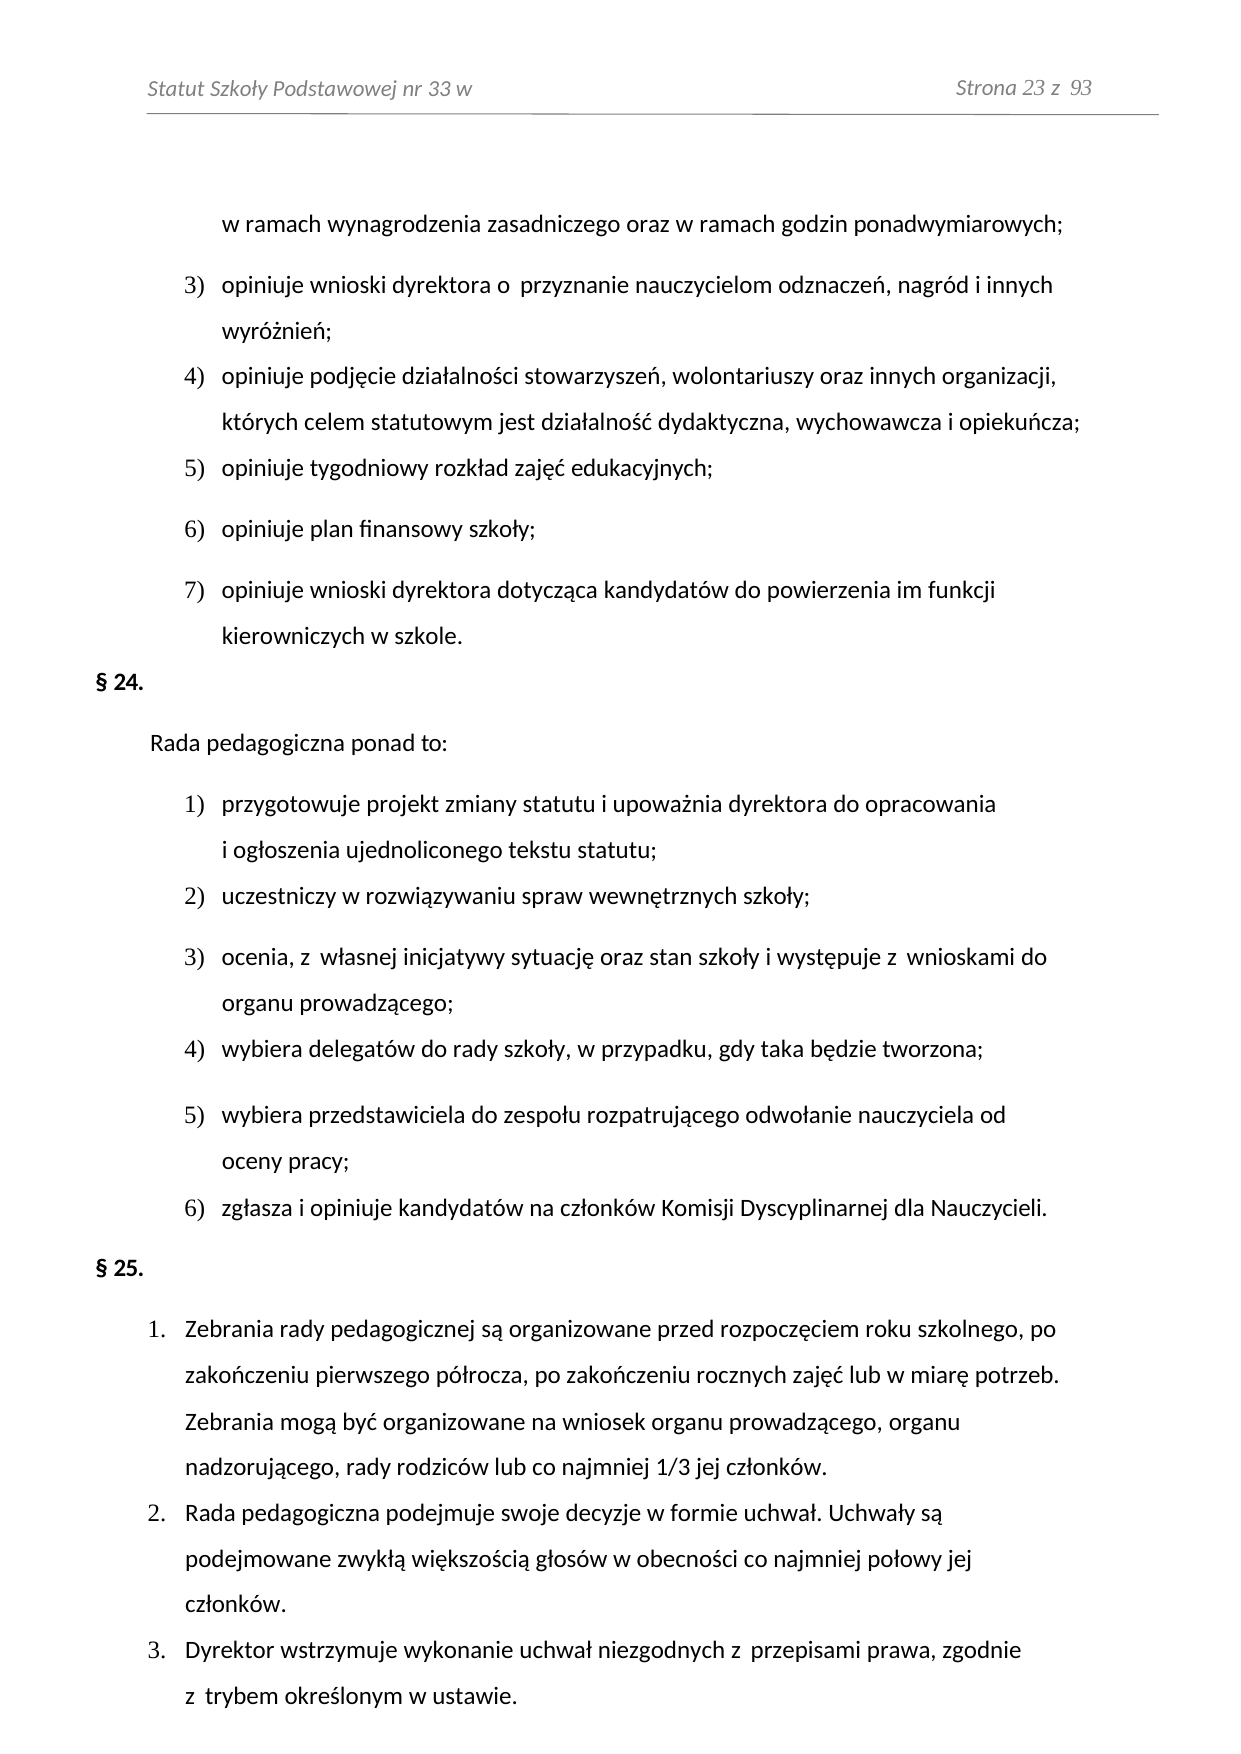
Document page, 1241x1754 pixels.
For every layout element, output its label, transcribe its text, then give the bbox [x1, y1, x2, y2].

subtitle § 24. [95, 666, 1107, 697]
text Zebrania mogą być organizowane na wniosek organu prowadzącego, organu nadzorującego, rady rodziców lub co najmniej 1/3 jej członków. [185, 1406, 1107, 1482]
list wybiera delegatów do rady szkoły, w przypadku, gdy taka będzie tworzona; [184, 1033, 1107, 1064]
list opiniuje plan finansowy szkoły; [184, 513, 1107, 544]
text w ramach wynagrodzenia zasadniczego oraz w ramach godzin ponadwymiarowych; [222, 208, 1107, 239]
list ocenia, z własnej inicjatywy sytuację oraz stan szkoły i występuje z wnioskami do organu prowadzącego; [184, 941, 1051, 1017]
list wybiera przedstawiciela do zespołu rozpatrującego odwołanie nauczyciela od oceny pracy; [184, 1099, 1072, 1176]
list uczestniczy w rozwiązywaniu spraw wewnętrznych szkoły; [184, 880, 1107, 910]
list opiniuje tygodniowy rozkład zajęć edukacyjnych; [184, 452, 1107, 483]
list Zebrania rady pedagogicznej są organizowane przed rozpoczęciem roku szkolnego, po zakończeniu pierwszego półrocza, po zakończeniu rocznych zajęć lub w miarę potrzeb. [147, 1314, 1060, 1390]
list opiniuje wnioski dyrektora dotycząca kandydatów do powierzenia im funkcji kierowniczych w szkole. [184, 574, 996, 651]
list opiniuje wnioski dyrektora o przyznanie nauczycielom odznaczeń, nagród i innych wyróżnień; [184, 269, 1055, 345]
list Rada pedagogiczna podejmuje swoje decyzje w formie uchwał. Uchwały są podejmowane zwykłą większością głosów w obecności co najmniej połowy jej członków. [147, 1497, 1079, 1619]
list zgłasza i opiniuje kandydatów na członków Komisji Dyscyplinarnej dla Nauczycieli. [184, 1192, 1107, 1222]
subtitle § 25. [95, 1252, 1107, 1283]
list przygotowuje projekt zmiany statutu i upoważnia dyrektora do opracowania i ogłoszenia ujednoliconego tekstu statutu; [184, 788, 997, 865]
list opiniuje podjęcie działalności stowarzyszeń, wolontariuszy oraz innych organizacji, których celem statutowym jest działalność dydaktyczna, wychowawcza i opiekuńcza; [184, 361, 1081, 437]
text Rada pedagogiczna ponad to: [133, 727, 1107, 758]
list Dyrektor wstrzymuje wykonanie uchwał niezgodnych z przepisami prawa, zgodnie z trybem określonym w ustawie. [147, 1634, 1023, 1711]
